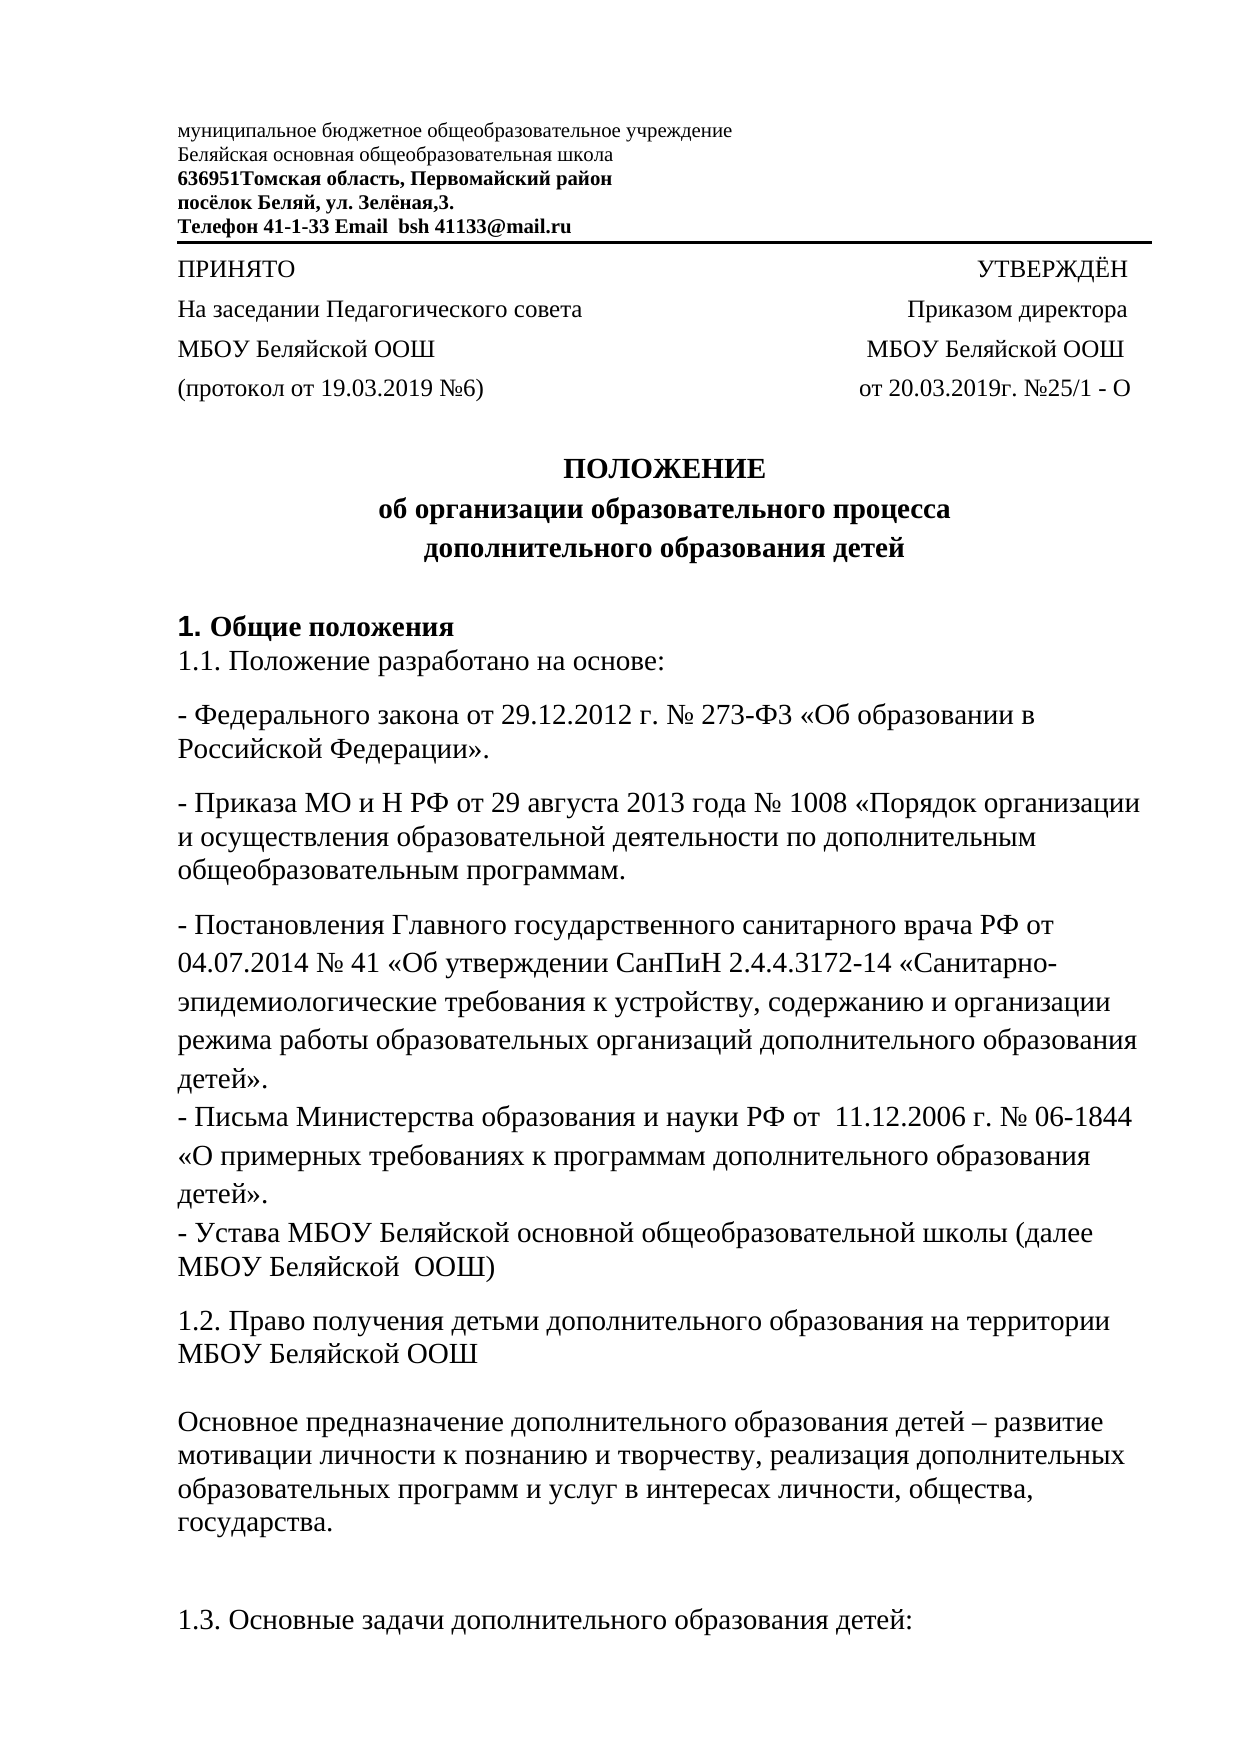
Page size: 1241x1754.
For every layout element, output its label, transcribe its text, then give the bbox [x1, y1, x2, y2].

text - Письма Министерства образования и науки РФ от 11.12.2006 г. № 06-1844 «О примерных требованиях к программам дополнительного образования детей». [177, 1099, 1152, 1210]
text 1.3. Основные задачи дополнительного образования детей: [177, 1602, 1152, 1636]
text посёлок Беляй, ул. Зелёная,3. [177, 190, 1152, 214]
text На заседании Педагогического совета Приказом директора [177, 283, 1152, 323]
text Основное предназначение дополнительного образования детей – развитие мотивации личности к познанию и творчеству, реализация дополнительных образовательных программ и услуг в интересах личности, общества, государства. [177, 1404, 1152, 1538]
text ПРИНЯТО УТВЕРЖДЁН [177, 244, 1152, 283]
text дополнительного образования детей [177, 524, 1152, 564]
text - Федерального закона от 29.12.2012 г. № 273-Ф3 «Об образовании в Российской Федерации». [177, 697, 1152, 764]
text ПОЛОЖЕНИЕ [177, 402, 1152, 485]
text - Устава МБОУ Беляйской основной общеобразовательной школы (далее МБОУ Беляйской ООШ) [177, 1215, 1152, 1282]
text об организации образовательного процесса [177, 485, 1152, 524]
text - Приказа МО и Н РФ от 29 августа 2013 года № 1008 «Порядок организации и осуществления образовательной деятельности по дополнительным общеобразовательным программам. [177, 785, 1152, 886]
text муниципальное бюджетное общеобразовательное учреждение [177, 118, 1152, 142]
text 636951Томская область, Первомайский район [177, 166, 1152, 190]
text 1. Общие положения [177, 603, 1152, 643]
text (протокол от 19.03.2019 №6) от 20.03.2019г. №25/1 - О [177, 362, 1152, 402]
text Беляйская основная общеобразовательная школа [177, 142, 1152, 166]
text 1.2. Право получения детьми дополнительного образования на территории МБОУ Беляйской ООШ [177, 1303, 1152, 1370]
text 1.1. Положение разработано на основе: [177, 643, 1152, 677]
text Телефон 41-1-33 Email bsh 41133@mail.ru [177, 214, 1152, 241]
text МБОУ Беляйской ООШ МБОУ Беляйской ООШ [177, 323, 1152, 362]
text - Постановления Главного государственного санитарного врача РФ от 04.07.2014 № 41 «Об утверждении СанПиН 2.4.4.3172-14 «Санитарно- эпидемиологические требования к устройству, содержанию и организации режима работы образовательных организаций дополнительного образования детей». [177, 907, 1152, 1094]
